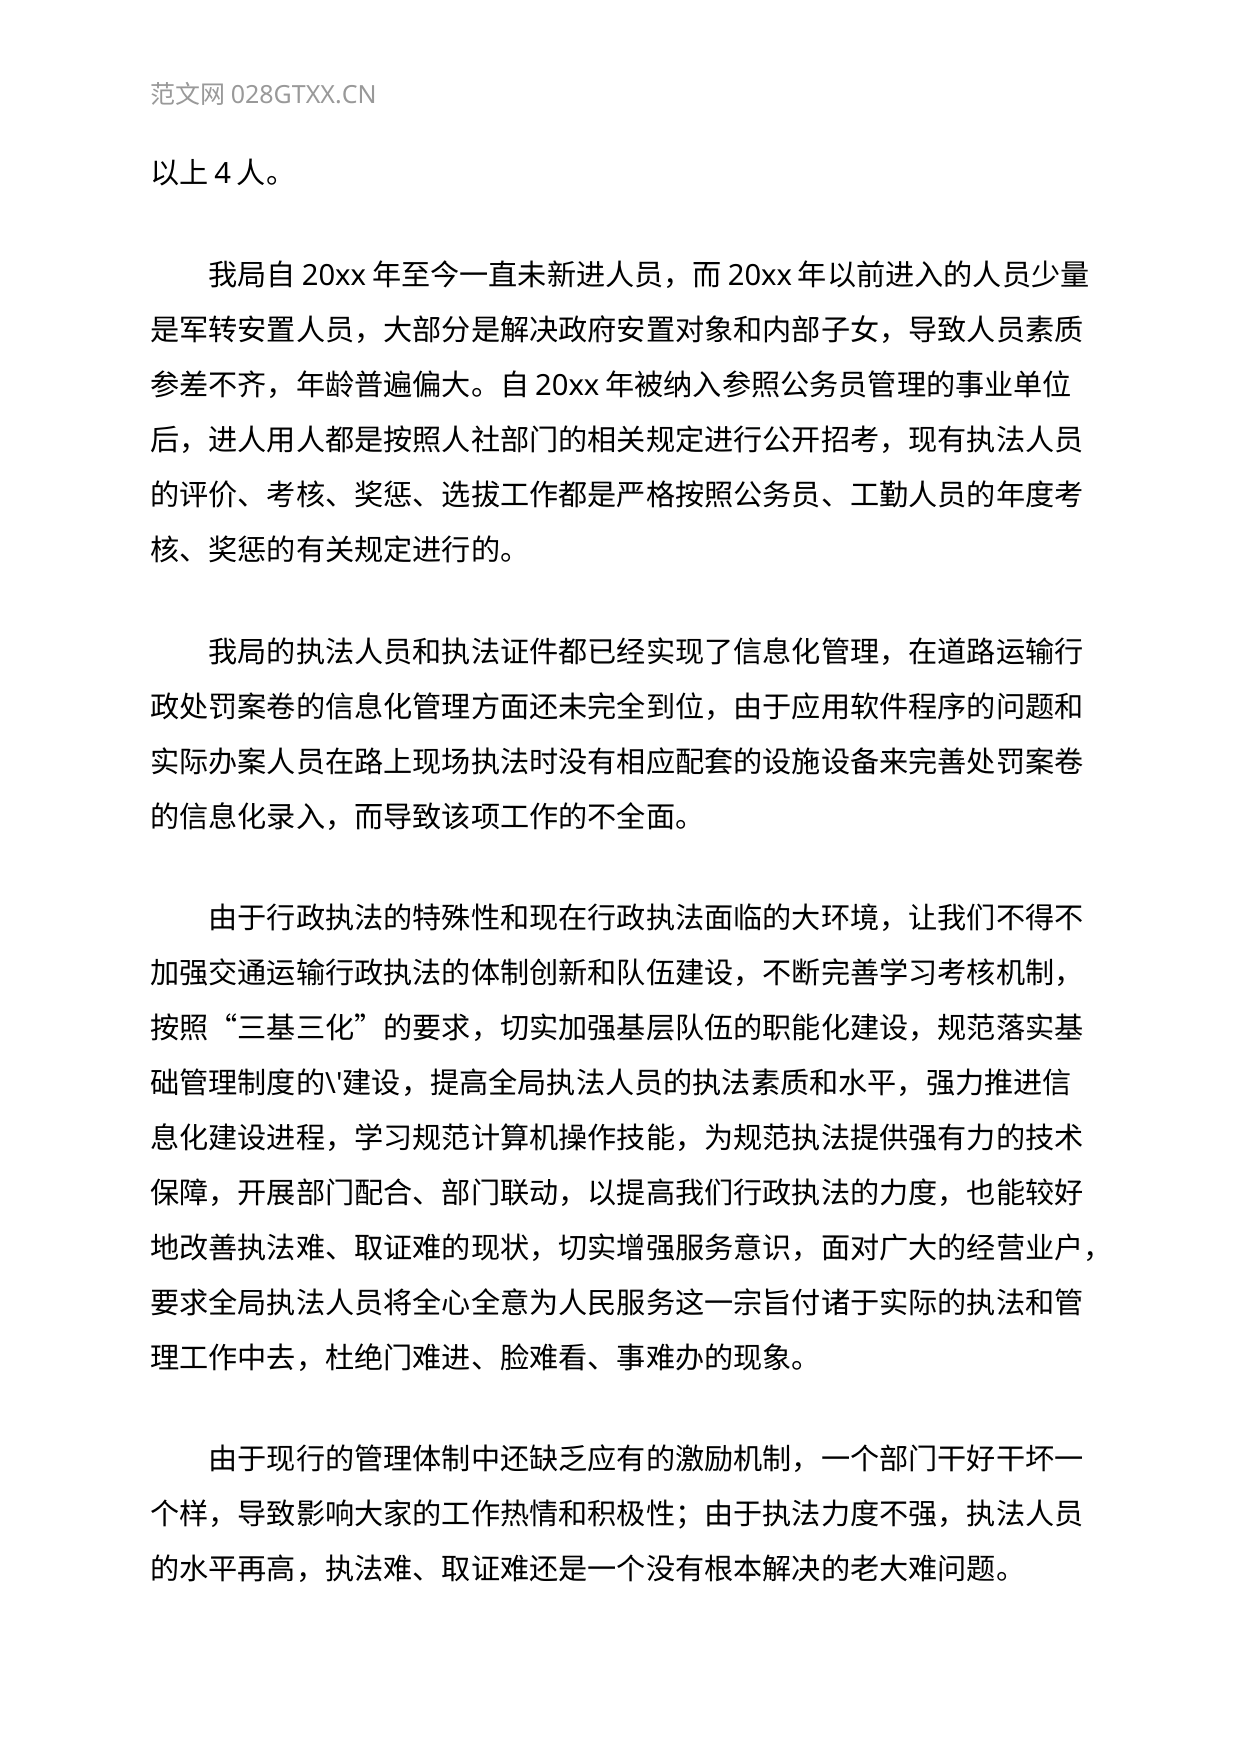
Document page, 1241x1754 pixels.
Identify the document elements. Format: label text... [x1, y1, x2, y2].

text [150, 150, 1090, 192]
text 由于行政执法的特殊性和现在行政执法面临的大环境，让我们不得不加强交通运输行政执法的体制创新和队伍建设，不断完善学习考核机制，按照“三基三化”的要求，切实加强基层队伍的职能化建设，规范落实基础管理制度的\'建设，提高全局执法人员的执法素质和水平，强力推进信息化建设进程，学习规范计算机操作技能，为规范执法提供强有力的技术保障，开展部门配合、部门联动，以提高我们行政执法的力度，也能较好地改善执法难、取证难的现状，切实增强服务意识，面对广大的经营业户，要求全局执法人员将全心全意为人民服务这一宗旨付诸于实际的执法和管理工作中去，杜绝门难进、脸难看、事难办的现象。 [150, 895, 1090, 1376]
text 我局自20xx年至今一直未新进人员，而20xx年以前进入的人员少量是军转安置人员，大部分是解决政府安置对象和内部子女，导致人员素质参差不齐，年龄普遍偏大。自20xx年被纳入参照公务员管理的事业单位后，进人用人都是按照人社部门的相关规定进行公开招考，现有执法人员的评价、考核、奖惩、选拔工作都是严格按照公务员、工勤人员的年度考核、奖惩的有关规定进行的。 [150, 252, 1090, 569]
text 由于现行的管理体制中还缺乏应有的激励机制，一个部门干好干坏一个样，导致影响大家的工作热情和积极性；由于执法力度不强，执法人员的水平再高，执法难、取证难还是一个没有根本解决的老大难问题。 [150, 1436, 1090, 1588]
text 我局的执法人员和执法证件都已经实现了信息化管理，在道路运输行政处罚案卷的信息化管理方面还未完全到位，由于应用软件程序的问题和实际办案人员在路上现场执法时没有相应配套的设施设备来完善处罚案卷的信息化录入，而导致该项工作的不全面。 [150, 628, 1090, 835]
